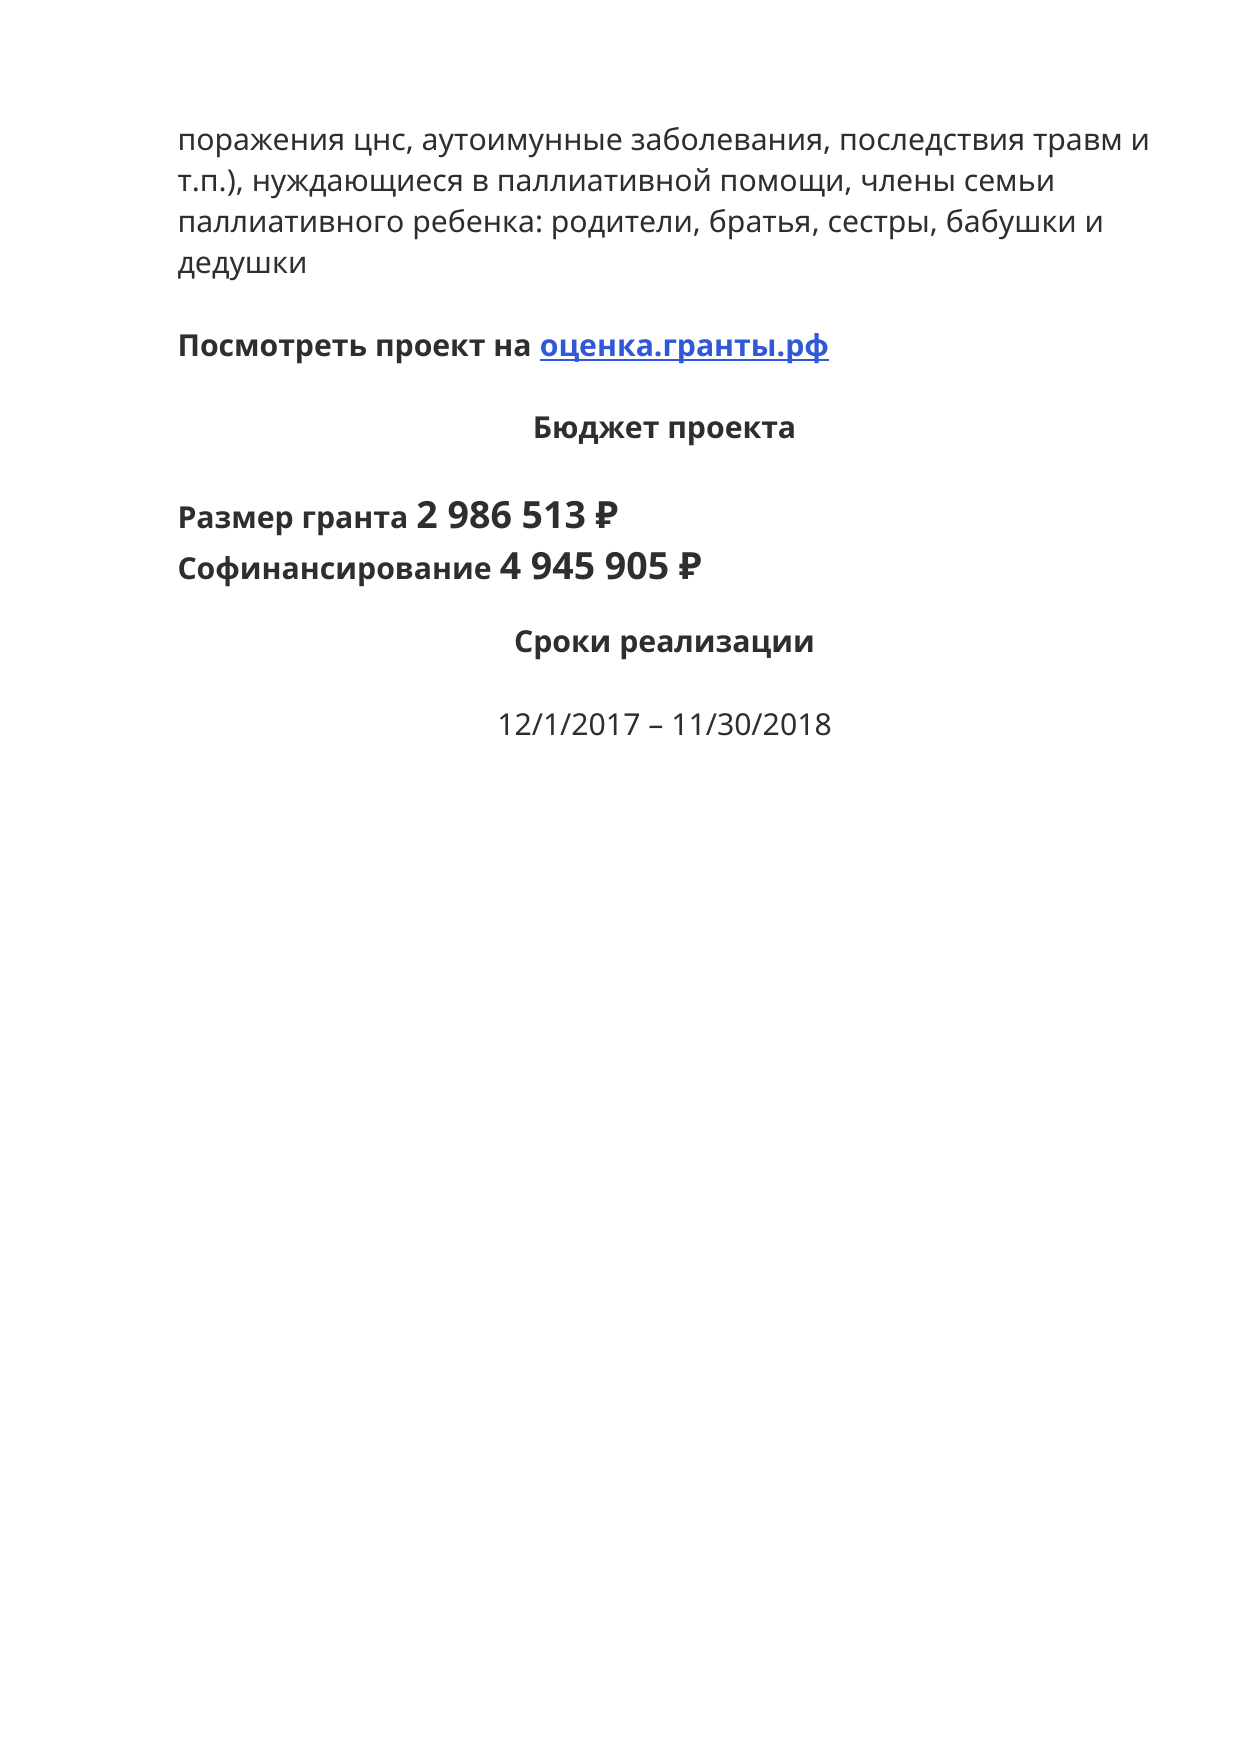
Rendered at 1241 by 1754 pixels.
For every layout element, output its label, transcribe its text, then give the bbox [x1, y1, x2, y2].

text Сроки реализации [177, 620, 1152, 661]
text 12/1/2017 – 11/30/2018 [177, 703, 1152, 744]
text Размер гранта 2 986 513 ₽ [177, 488, 1152, 539]
text Бюджет проекта [177, 406, 1152, 447]
text Софинансирование 4 945 905 ₽ [177, 539, 1152, 591]
text Посмотреть проект на оценка.гранты.рф [177, 324, 1152, 365]
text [177, 118, 1152, 283]
